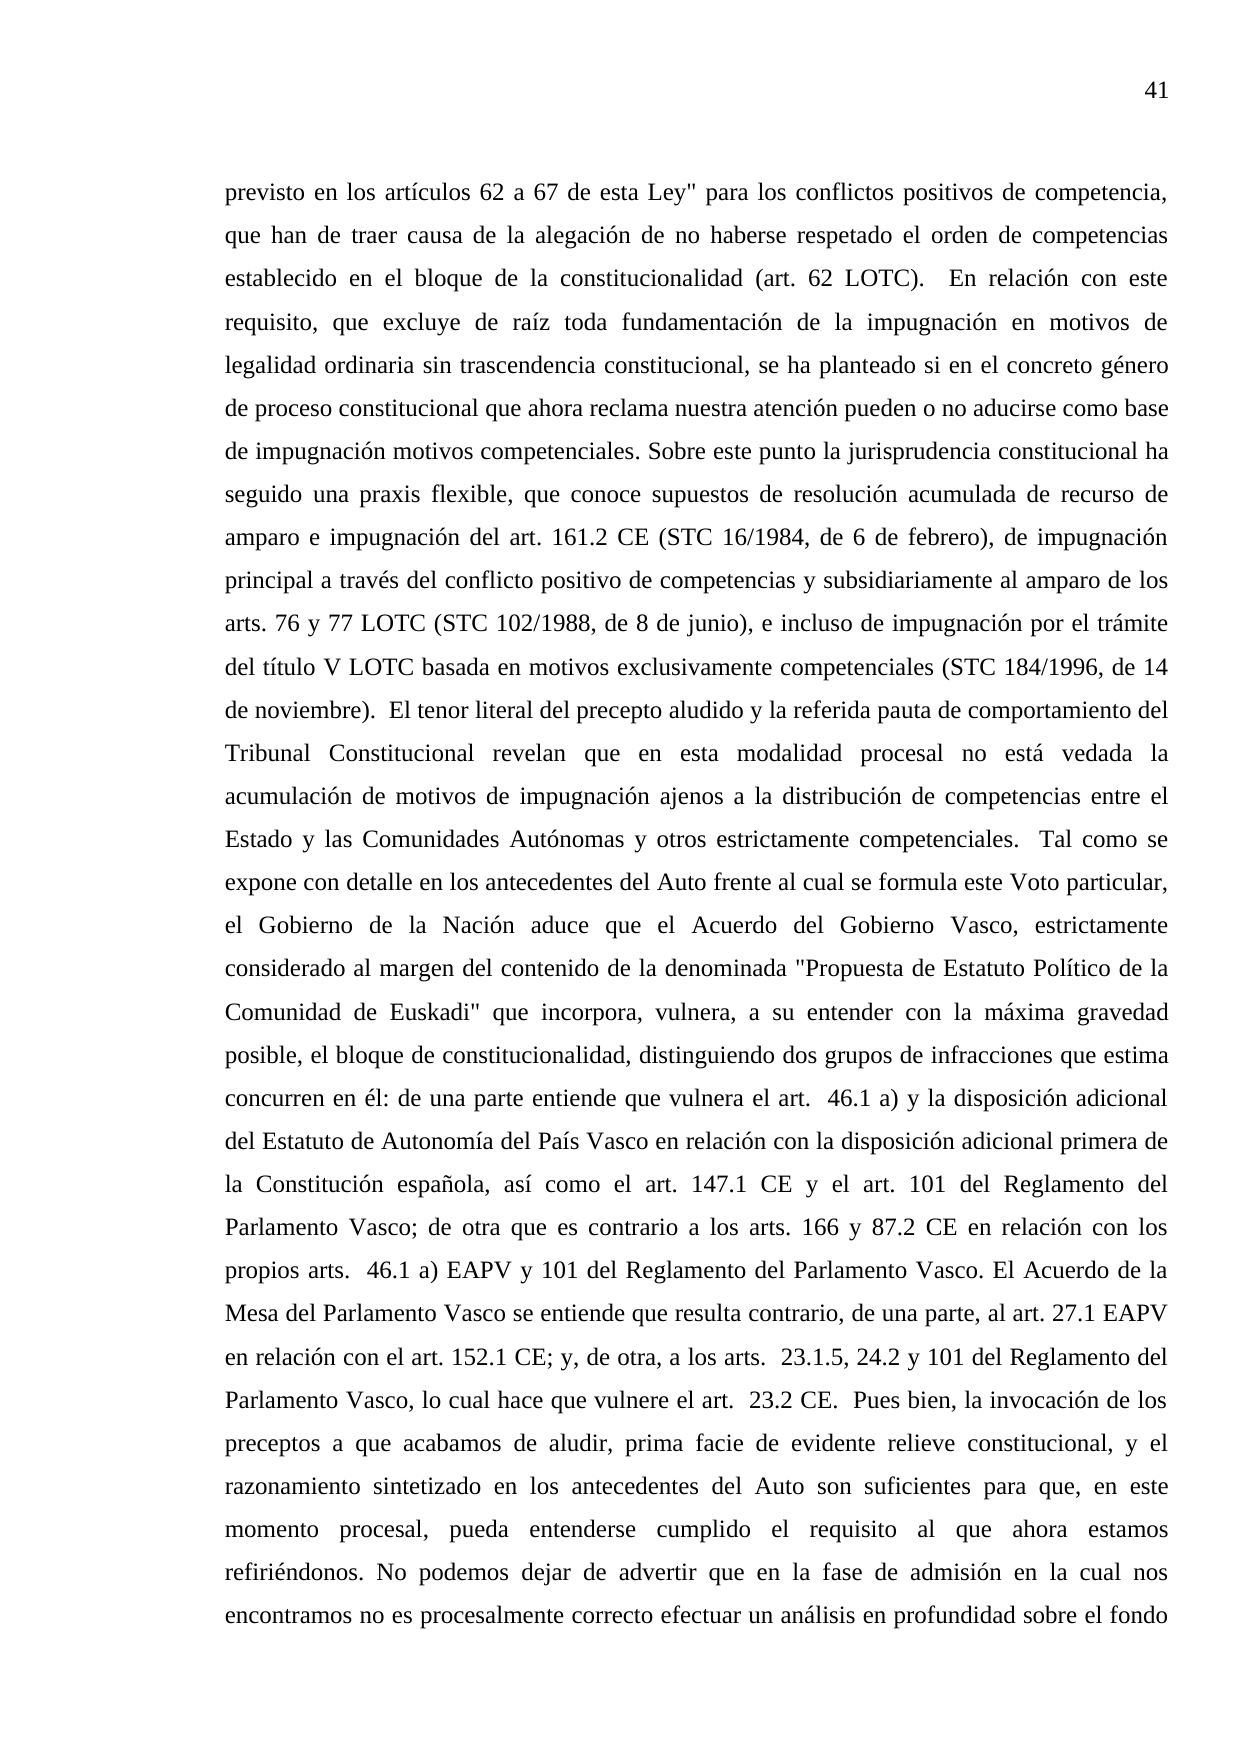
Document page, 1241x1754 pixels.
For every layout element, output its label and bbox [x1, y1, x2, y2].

text [224, 177, 1169, 1629]
